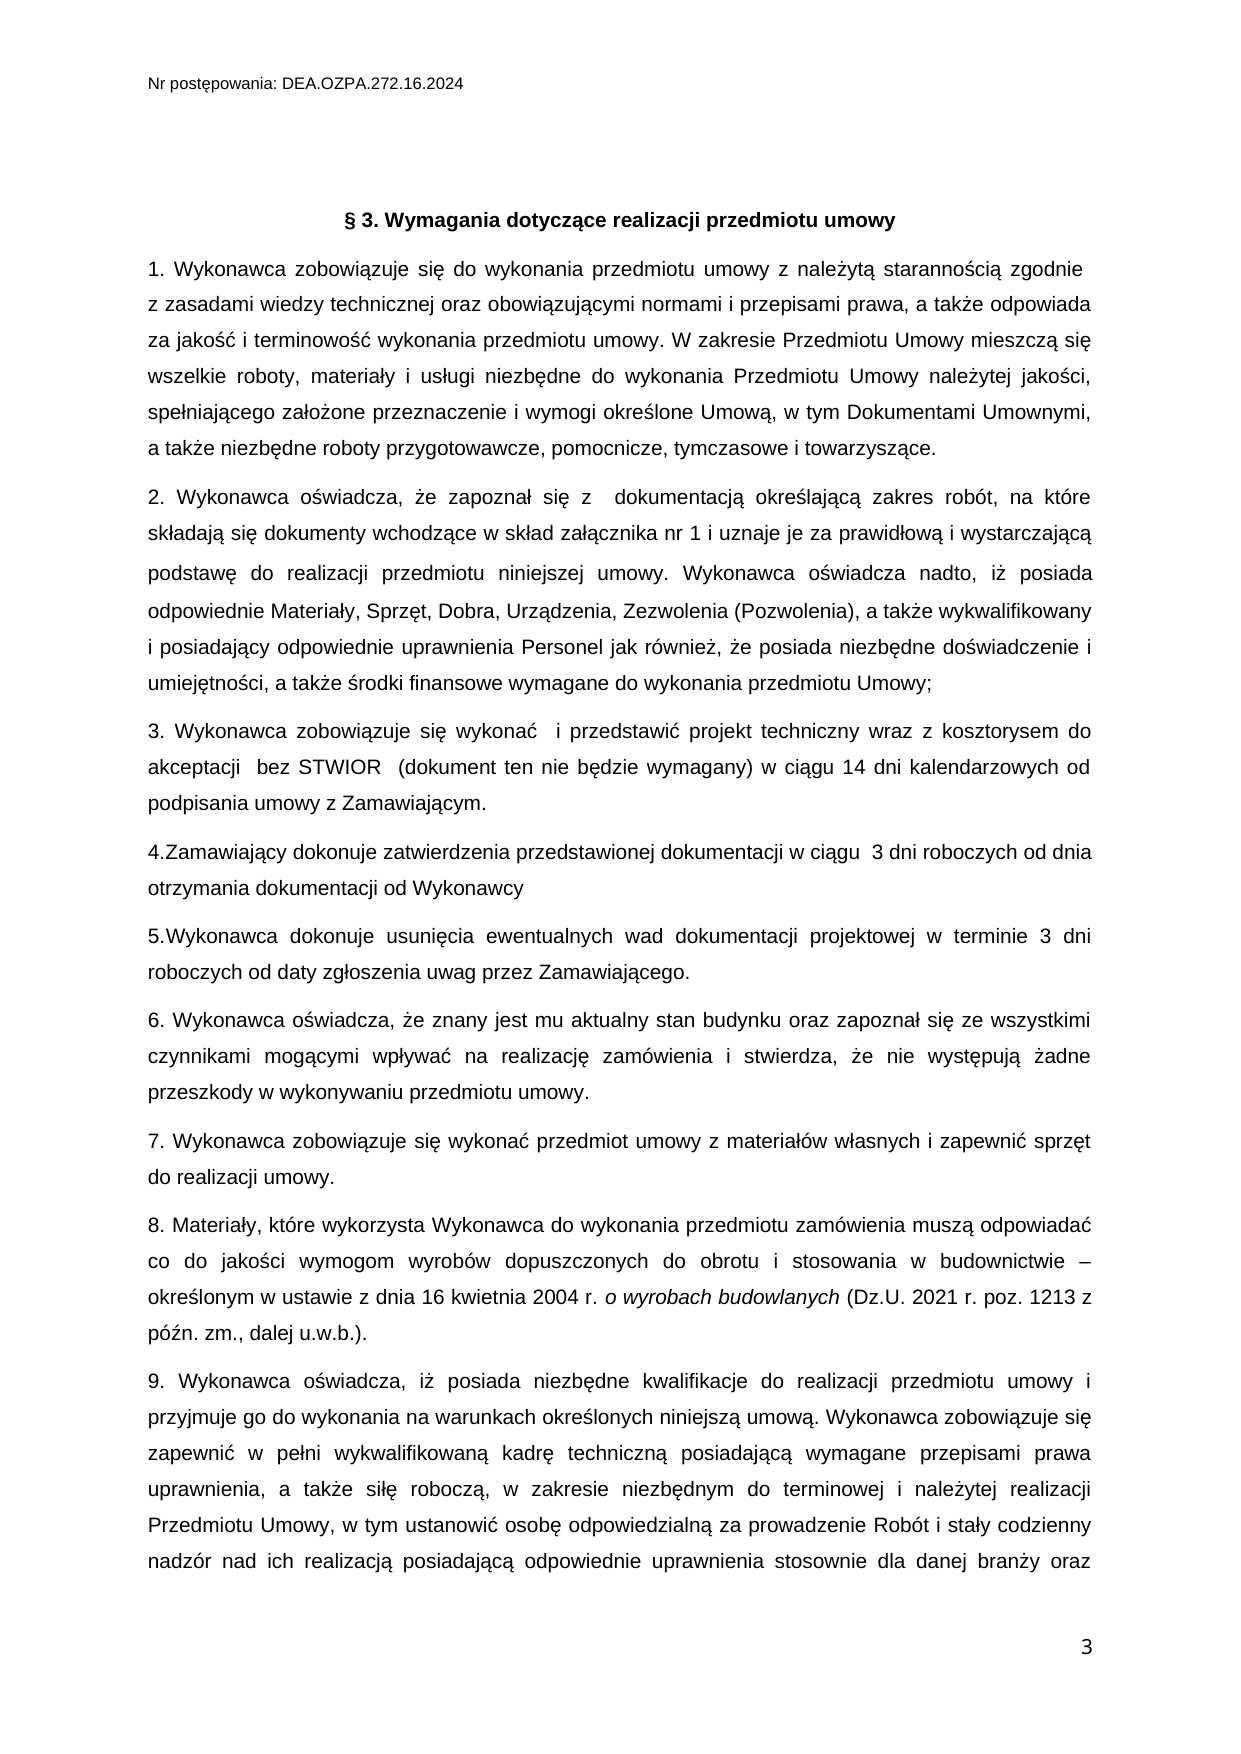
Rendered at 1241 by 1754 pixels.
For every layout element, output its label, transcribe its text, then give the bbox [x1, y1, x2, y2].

text 7. Wykonawca zobowiązuje się wykonać przedmiot umowy z materiałów własnych i zapewnić sprzęt do realizacji umowy. [148, 1129, 1092, 1188]
text 8. Materiały, które wykorzysta Wykonawca do wykonania przedmiotu zamówienia muszą odpowiadać co do jakości wymogom wyrobów dopuszczonych do obrotu i stosowania w budownictwie – określonym w ustawie z dnia 16 kwietnia 2004 r. o wyrobach budowlanych (Dz.U. 2021 r. poz. 1213 z późn. zm., dalej u.w.b.). [148, 1213, 1092, 1345]
text 3. Wykonawca zobowiązuje się wykonać i przedstawić projekt techniczny wraz z kosztorysem do akceptacji bez STWIOR (dokument ten nie będzie wymagany) w ciągu 14 dni kalendarzowych od podpisania umowy z Zamawiającym. [148, 719, 1092, 815]
text 6. Wykonawca oświadcza, że znany jest mu aktualny stan budynku oraz zapoznał się ze wszystkimi czynnikami mogącymi wpływać na realizację zamówienia i stwierdza, że nie występują żadne przeszkody w wykonywaniu przedmiotu umowy. [148, 1008, 1092, 1104]
text 4.Zamawiający dokonuje zatwierdzenia przedstawionej dokumentacji w ciągu 3 dni roboczych od dnia otrzymania dokumentacji od Wykonawcy [148, 839, 1092, 899]
text 5. Wykonawca dokonuje usunięcia ewentualnych wad dokumentacji projektowej w terminie 3 dni roboczych od daty zgłoszenia uwag przez Zamawiającego. [148, 924, 1092, 984]
text § 3. Wymagania dotyczące realizacji przedmiotu umowy [148, 208, 1092, 232]
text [148, 1369, 1092, 1573]
text 2. Wykonawca oświadcza, że zapoznał się z dokumentacją określającą zakres robót, na które składają się dokumenty wchodzące w skład załącznika nr 1 i uznaje je za prawidłową i wystarczającą podstawę do realizacji przedmiotu niniejszej umowy. Wykonawca oświadcza nadto, iż posiada odpowiednie Materiały, Sprzęt, Dobra, Urządzenia, Zezwolenia (Pozwolenia), a także wykwalifikowany i posiadający odpowiednie uprawnienia Personel jak również, że posiada niezbędne doświadczenie i umiejętności, a także środki finansowe wymagane do wykonania przedmiotu Umowy; [148, 484, 1092, 695]
text 1. Wykonawca zobowiązuje się do wykonania przedmiotu umowy z należytą starannością zgodnie z zasadami wiedzy technicznej oraz obowiązującymi normami i przepisami prawa, a także odpowiada za jakość i terminowość wykonania przedmiotu umowy. W zakresie Przedmiotu Umowy mieszczą się wszelkie roboty, materiały i usługi niezbędne do wykonania Przedmiotu Umowy należytej jakości, spełniającego założone przeznaczenie i wymogi określone Umową, w tym Dokumentami Umownymi, a także niezbędne roboty przygotowawcze, pomocnicze, tymczasowe i towarzyszące. [148, 256, 1092, 460]
